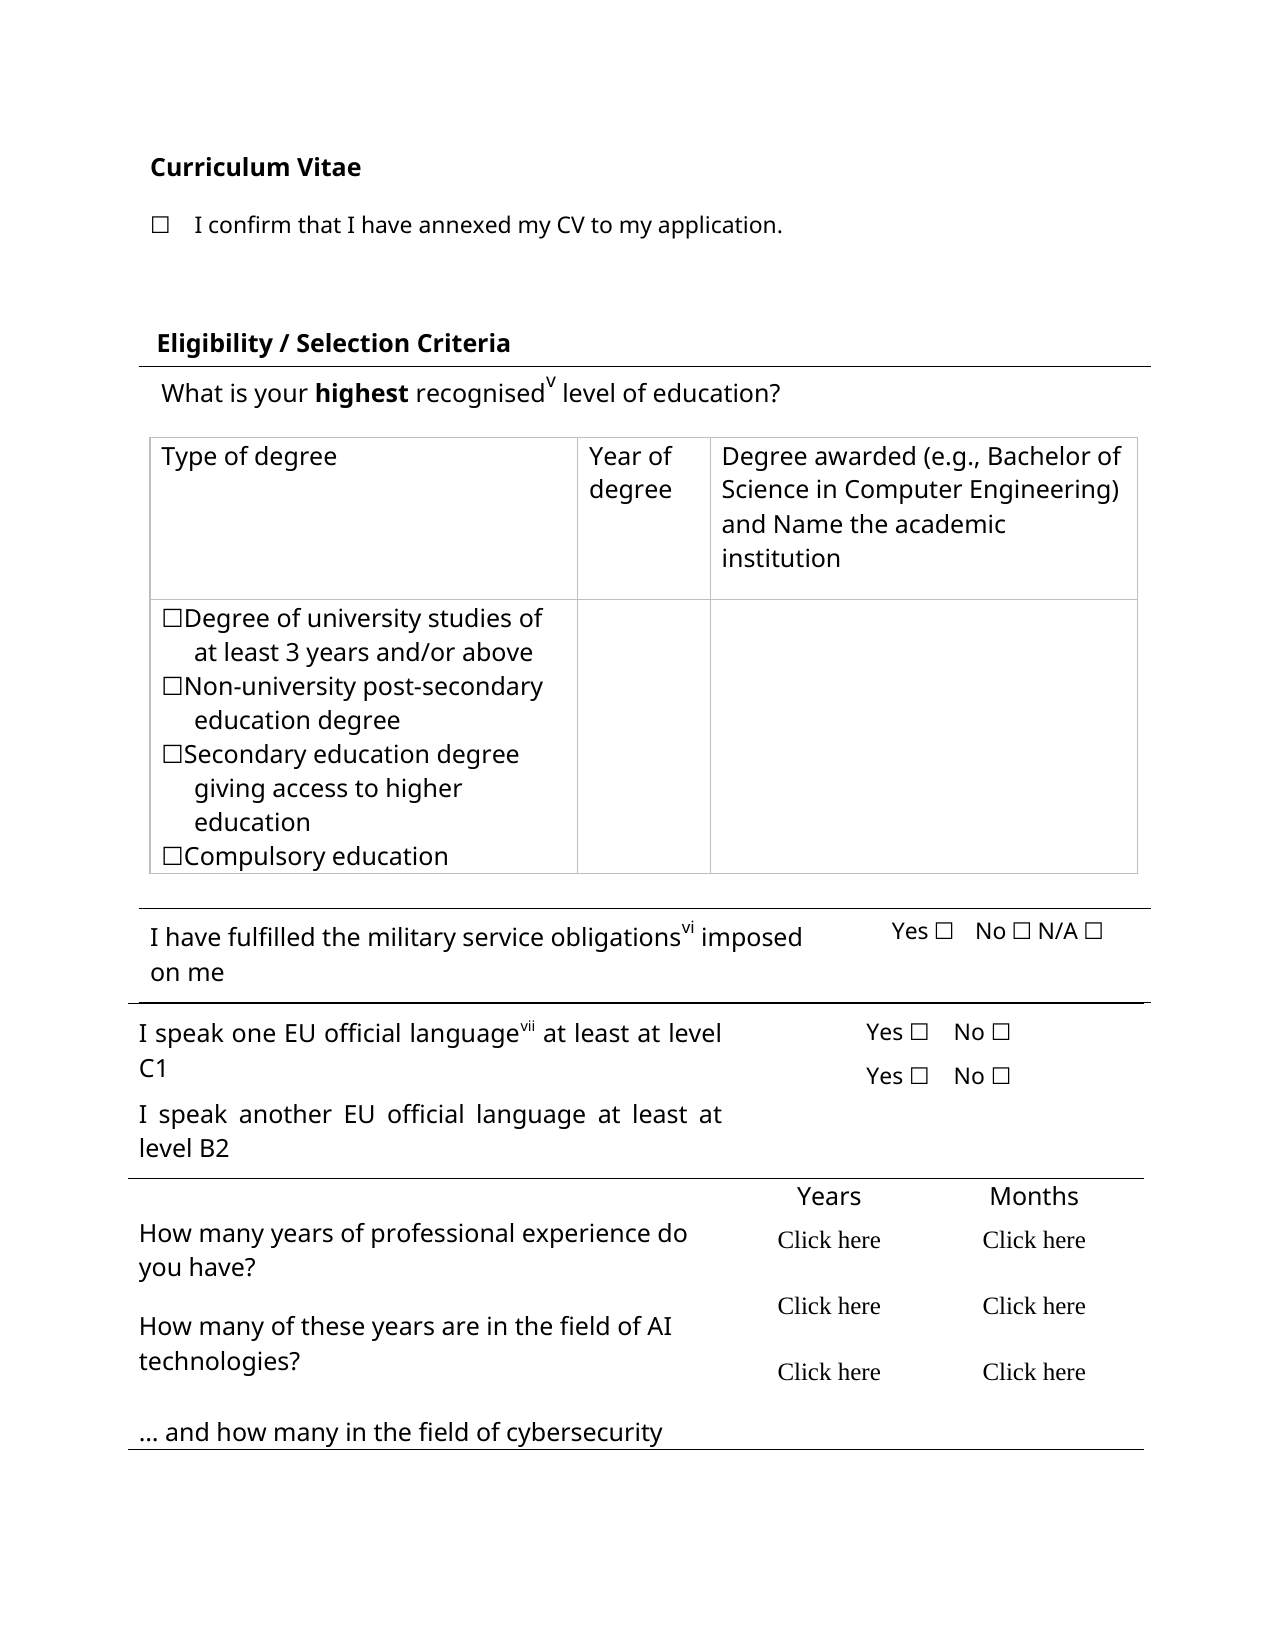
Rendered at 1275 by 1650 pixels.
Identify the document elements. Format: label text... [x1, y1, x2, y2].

text Curriculum Vitae [150, 150, 1125, 184]
table_header I speak one EU official language at least at level C1 I speak another EU official language at least at level B2 [128, 1004, 734, 1177]
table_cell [128, 1179, 734, 1449]
table_cell Years [734, 1179, 924, 1449]
text I confirm that I have annexed my CV to my application. [150, 209, 1125, 240]
table_cell [139, 367, 1151, 908]
table_cell Months [924, 1179, 1143, 1449]
table_cell Yes No N/A [845, 909, 1151, 1002]
table_header Eligibility / Selection Criteria [139, 319, 1151, 366]
table_cell I have fulfilled the military service obligations imposed on me [139, 909, 845, 1002]
table_header Yes No Yes No [734, 1004, 1143, 1177]
